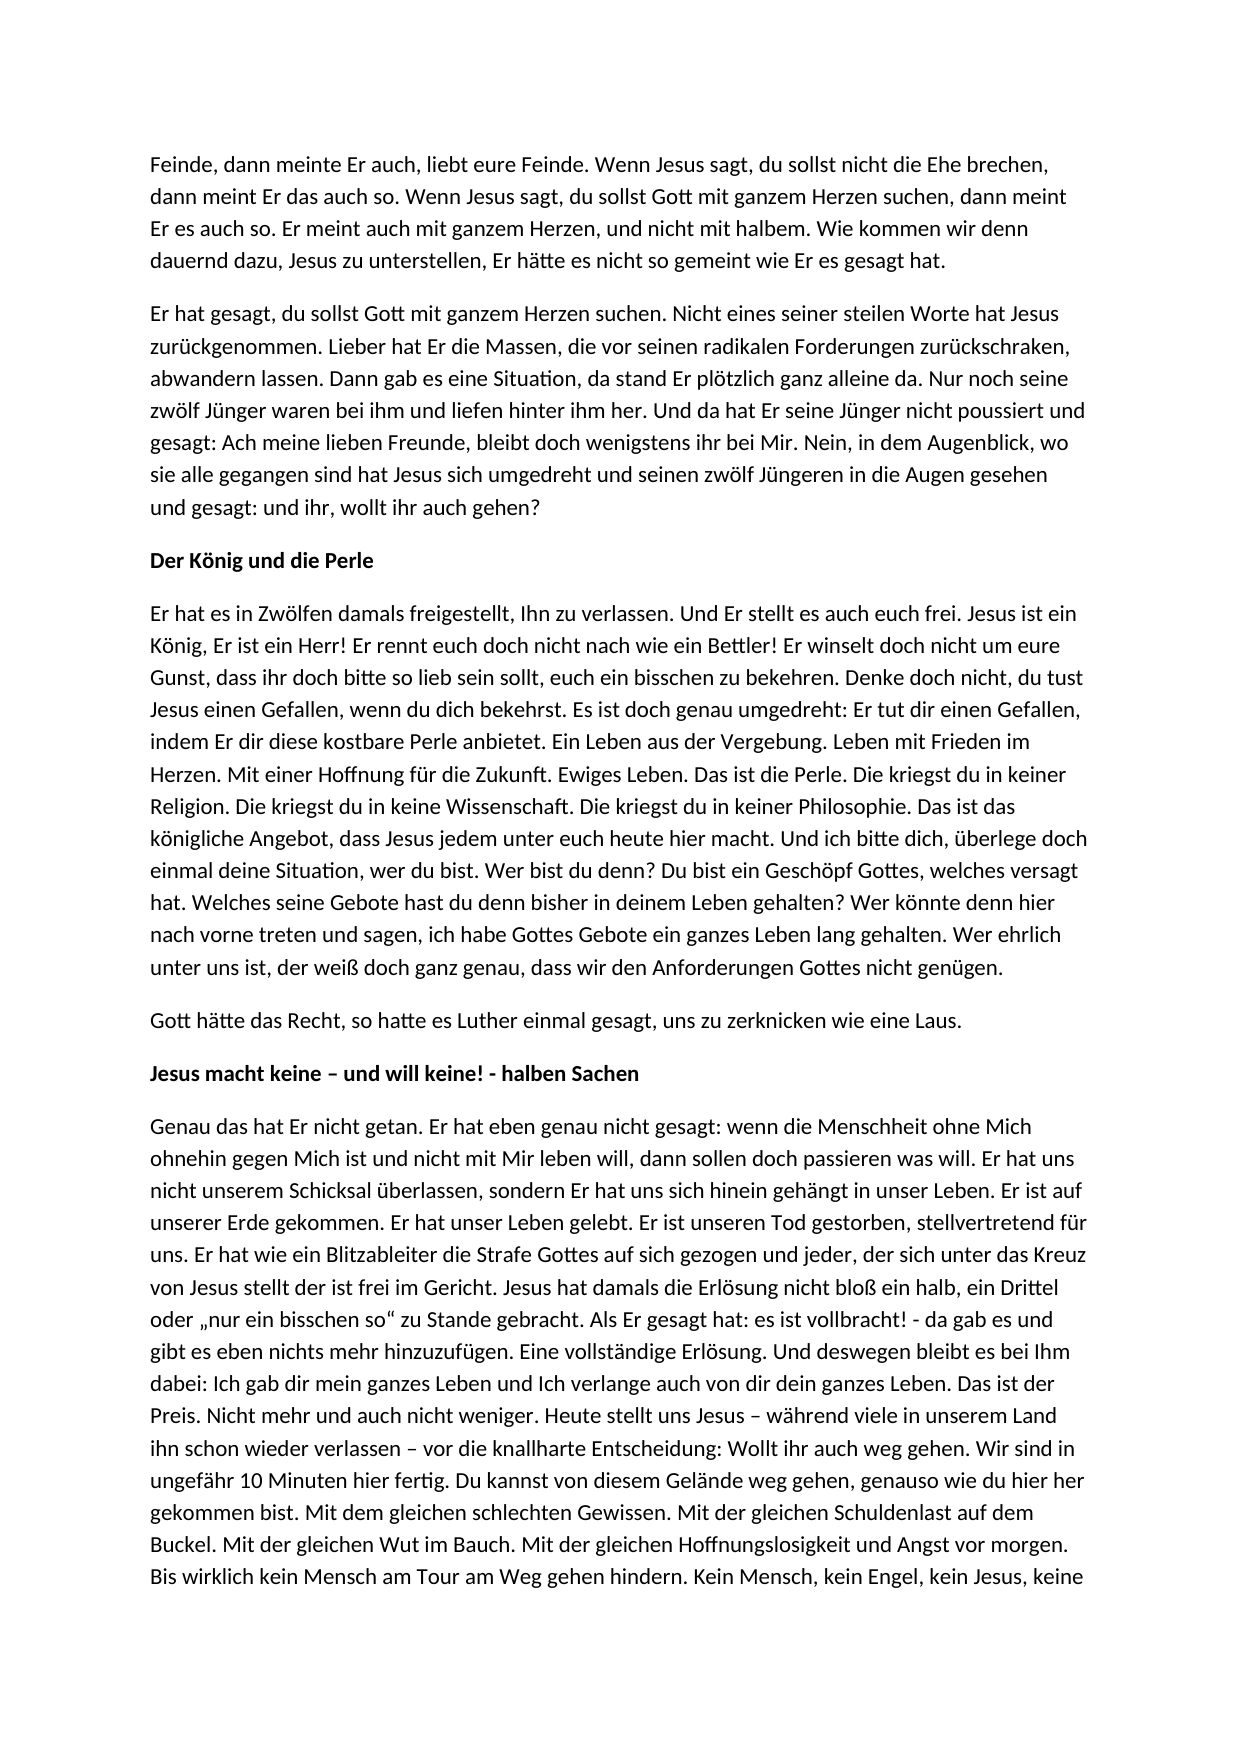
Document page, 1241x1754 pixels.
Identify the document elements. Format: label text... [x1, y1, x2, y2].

text Gott hätte das Recht, so hatte es Luther einmal gesagt, uns zu zerknicken wie eine Laus. [150, 1006, 1090, 1034]
text Jesus macht keine – und will keine! - halben Sachen [150, 1059, 1090, 1087]
text Er hat gesagt, du sollst Gott mit ganzem Herzen suchen. Nicht eines seiner steilen Worte hat Jesus zurückgenommen. Lieber hat Er die Massen, die vor seinen radikalen Forderungen zurückschraken, abwandern lassen. Dann gab es eine Situation, da stand Er plötzlich ganz alleine da. Nur noch seine zwölf Jünger waren bei ihm und liefen hinter ihm her. Und da hat Er seine Jünger nicht poussiert und gesagt: Ach meine lieben Freunde, bleibt doch wenigstens ihr bei Mir. Nein, in dem Augenblick, wo sie alle gegangen sind hat Jesus sich umgedreht und seinen zwölf Jüngeren in die Augen gesehen und gesagt: und ihr, wollt ihr auch gehen? [150, 299, 1090, 521]
text Der König und die Perle [150, 546, 1090, 574]
text Er hat es in Zwölfen damals freigestellt, Ihn zu verlassen. Und Er stellt es auch euch frei. Jesus ist ein König, Er ist ein Herr! Er rennt euch doch nicht nach wie ein Bettler! Er winselt doch nicht um eure Gunst, dass ihr doch bitte so lieb sein sollt, euch ein bisschen zu bekehren. Denke doch nicht, du tust Jesus einen Gefallen, wenn du dich bekehrst. Es ist doch genau umgedreht: Er tut dir einen Gefallen, indem Er dir diese kostbare Perle anbietet. Ein Leben aus der Vergebung. Leben mit Frieden im Herzen. Mit einer Hoffnung für die Zukunft. Ewiges Leben. Das ist die Perle. Die kriegst du in keiner Religion. Die kriegst du in keine Wissenschaft. Die kriegst du in keiner Philosophie. Das ist das königliche Angebot, dass Jesus jedem unter euch heute hier macht. Und ich bitte dich, überlege doch einmal deine Situation, wer du bist. Wer bist du denn? Du bist ein Geschöpf Gottes, welches versagt hat. Welches seine Gebote hast du denn bisher in deinem Leben gehalten? Wer könnte denn hier nach vorne treten und sagen, ich habe Gottes Gebote ein ganzes Leben lang gehalten. Wer ehrlich unter uns ist, der weiß doch ganz genau, dass wir den Anforderungen Gottes nicht genügen. [150, 599, 1090, 981]
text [150, 150, 1090, 274]
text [150, 1112, 1090, 1591]
